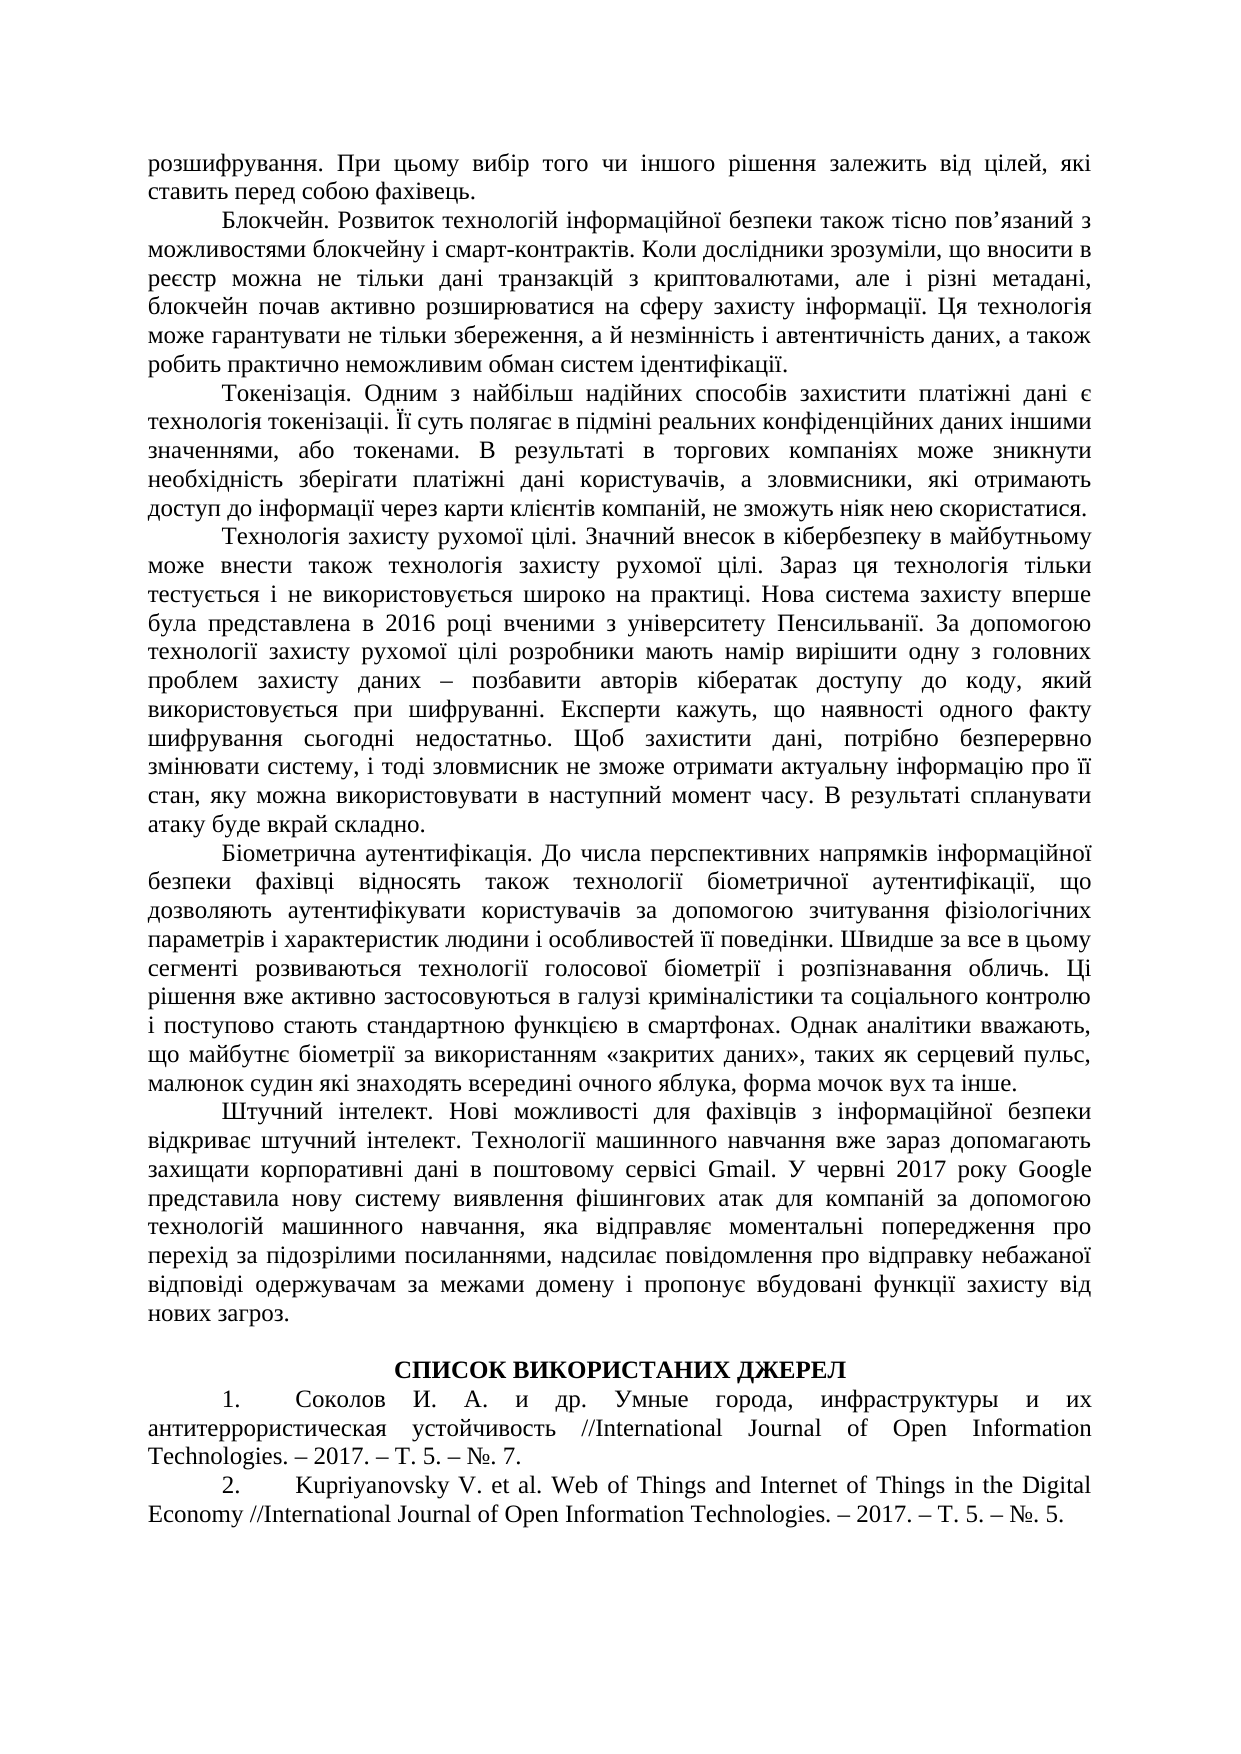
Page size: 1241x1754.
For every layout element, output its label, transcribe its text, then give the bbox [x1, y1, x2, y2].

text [148, 148, 1092, 205]
text Штучний інтелект. Нові можливості для фахівців з інформаційної безпеки відкриває штучний інтелект. Технології машинного навчання вже зараз допомагають захищати корпоративні дані в поштовому сервісі Gmail. У червні 2017 року Google представила нову систему виявлення фішингових атак для компаній за допомогою технологій машинного навчання, яка відправляє моментальні попередження про перехід за підозрілими посиланнями, надсилає повідомлення про відправку небажаної відповіді одержувачам за межами домену і пропонує вбудовані функції захисту від нових загроз. [148, 1096, 1092, 1326]
text СПИСОК ВИКОРИСТАНИХ ДЖЕРЕЛ [148, 1355, 1092, 1384]
list Соколов И. А. и др. Умные города, инфраструктуры и их антитеррористическая устойчивость //International Journal of Open Information Technologies. – 2017. – Т. 5. – №. 7. [148, 1384, 1092, 1470]
text Блокчейн. Розвиток технологій інформаційної безпеки також тісно пов’язаний з можливостями блокчейну і смарт-контрактів. Коли дослідники зрозуміли, що вносити в реєстр можна не тільки дані транзакцій з криптовалютами, але і різні метадані, блокчейн почав активно розширюватися на сферу захисту інформації. Ця технологія може гарантувати не тільки збереження, а й незмінність і автентичність даних, а також робить практично неможливим обман систем ідентифікації. [148, 205, 1092, 378]
text Токенізація. Одним з найбільш надійних способів захистити платіжні дані є технологія токенізаціі. Її суть полягає в підміні реальних конфіденційних даних іншими значеннями, або токенами. В результаті в торгових компаніях може зникнути необхідність зберігати платіжні дані користувачів, а зловмисники, які отримають доступ до інформації через карти клієнтів компаній, не зможуть ніяк нею скористатися. [148, 378, 1092, 521]
text Біометрична аутентифікація. До числа перспективних напрямків інформаційної безпеки фахівці відносять також технології біометричної аутентифікації, що дозволяють аутентифікувати користувачів за допомогою зчитування фізіологічних параметрів і характеристик людини і особливостей її поведінки. Швидше за все в цьому сегменті розвиваються технології голосової біометрії і розпізнавання обличь. Ці рішення вже активно застосовуються в галузі криміналістики та соціального контролю і поступово стають стандартною функцією в смартфонах. Однак аналітики вважають, що майбутнє біометрії за використанням «закритих даних», таких як серцевий пульс, малюнок судин які знаходять всередині очного яблука, форма мочок вух та інше. [148, 838, 1092, 1096]
text Технологія захисту рухомої цілі. Значний внесок в кібербезпеку в майбутньому може внести також технологія захисту рухомої цілі. Зараз ця технологія тільки тестується і не використовується широко на практиці. Нова система захисту вперше була представлена ​​в 2016 році вченими з університету Пенсильванії. За допомогою технології захисту рухомої цілі розробники мають намір вирішити одну з головних проблем захисту даних – позбавити авторів кібератак доступу до коду, який використовується при шифруванні. Експерти кажуть, що наявності одного факту шифрування сьогодні недостатньо. Щоб захистити дані, потрібно безперервно змінювати систему, і тоді зловмисник не зможе отримати актуальну інформацію про її стан, яку можна використовувати в наступний момент часу. В результаті спланувати атаку буде вкрай складно. [148, 521, 1092, 838]
list Kupriyanovsky V. et al. Web of Things and Internet of Things in the Digital Economy //International Journal of Open Information Technologies. – 2017. – Т. 5. – №. 5. [148, 1470, 1092, 1528]
